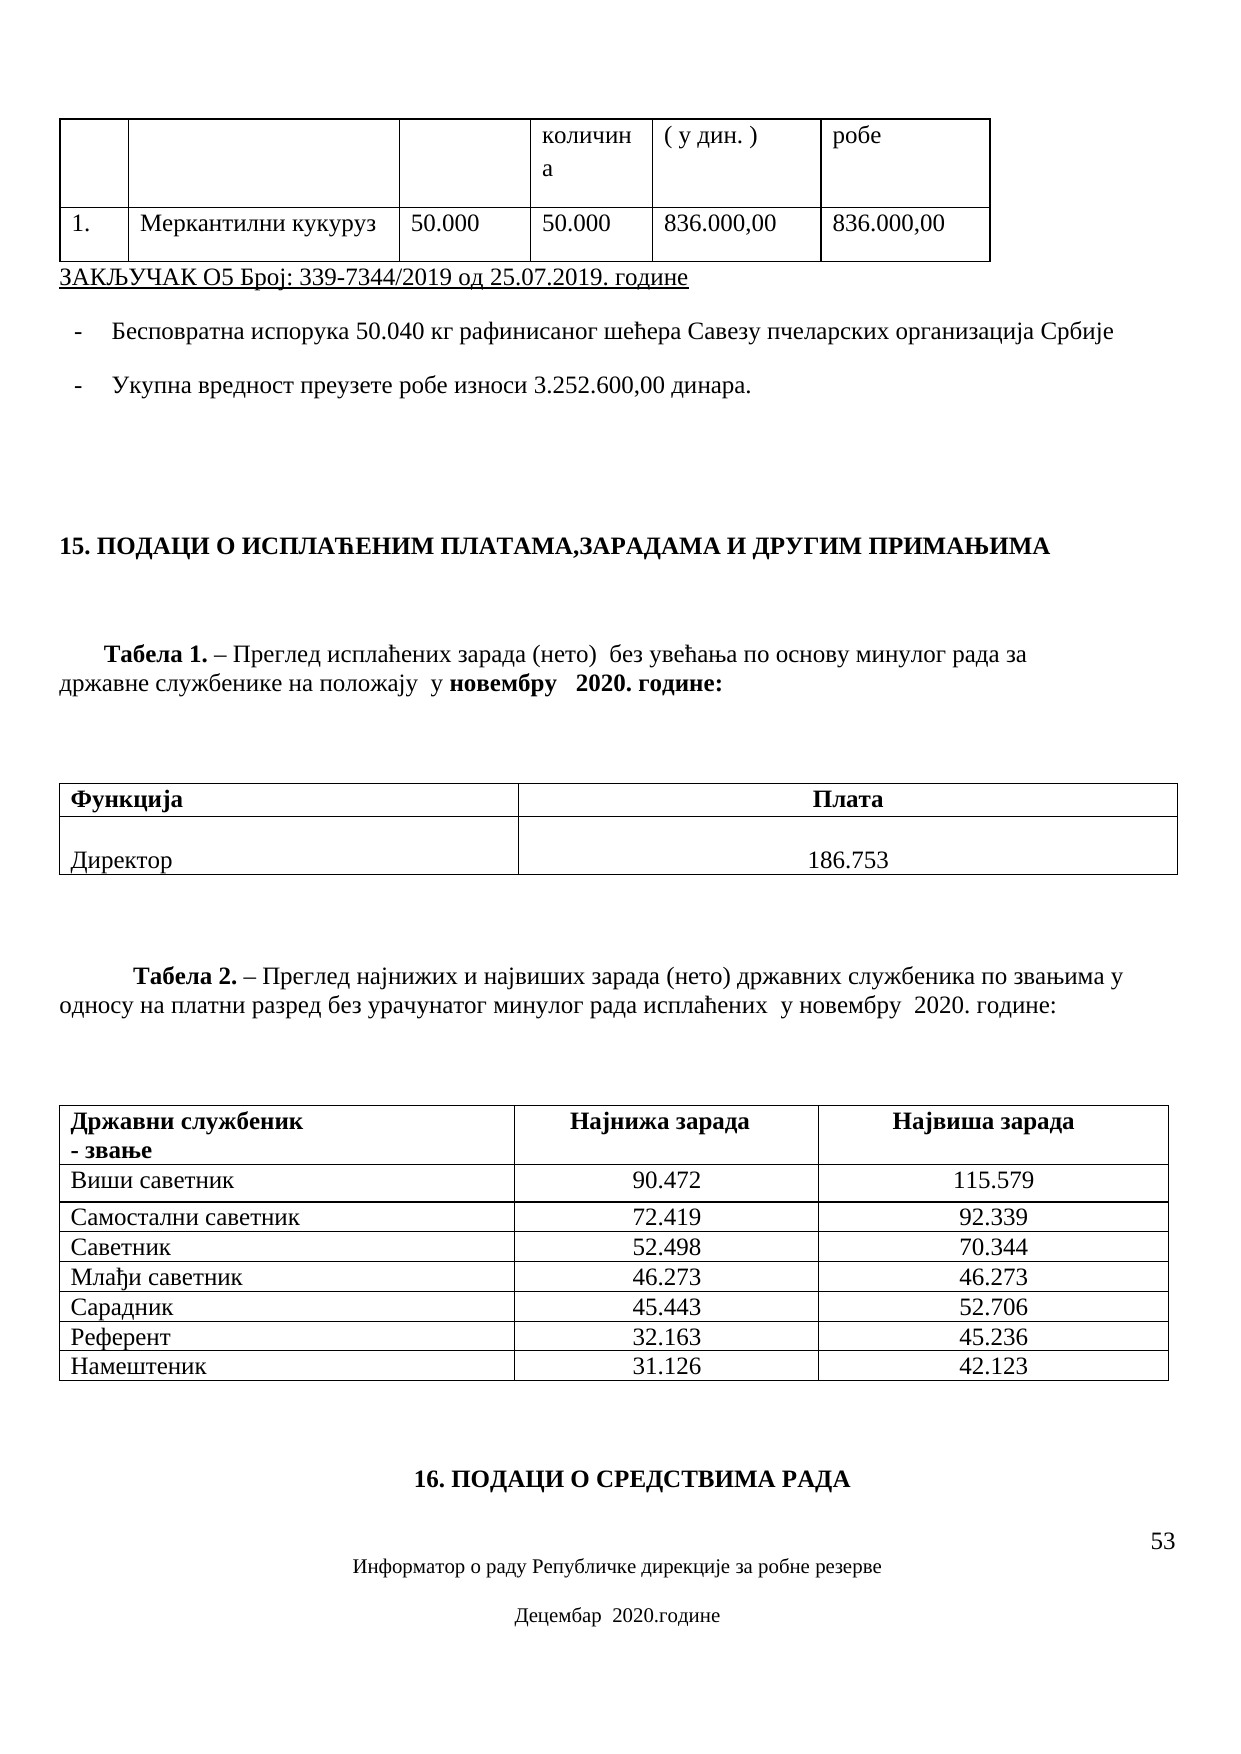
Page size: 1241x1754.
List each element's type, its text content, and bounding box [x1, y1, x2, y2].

text 15. ПОДАЦИ О ИСПЛАЋЕНИМ ПЛАТАМА,ЗАРАДАМА И ДРУГИМ ПРИМАЊИМА [59, 531, 1175, 560]
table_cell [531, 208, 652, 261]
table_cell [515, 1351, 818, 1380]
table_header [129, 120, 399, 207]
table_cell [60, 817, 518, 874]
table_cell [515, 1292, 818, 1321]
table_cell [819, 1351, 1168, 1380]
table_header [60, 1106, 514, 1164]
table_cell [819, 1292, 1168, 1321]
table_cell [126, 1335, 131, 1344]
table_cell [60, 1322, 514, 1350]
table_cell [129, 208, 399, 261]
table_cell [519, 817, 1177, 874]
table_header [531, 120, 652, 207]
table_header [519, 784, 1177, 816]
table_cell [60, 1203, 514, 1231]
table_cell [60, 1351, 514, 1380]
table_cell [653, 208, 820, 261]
list Бесповратна испорука 50.040 кг рафинисаног шећера Савезу пчеларских организација Србије [74, 316, 1175, 345]
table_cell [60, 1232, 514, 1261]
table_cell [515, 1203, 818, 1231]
text 16. ПОДАЦИ О СРЕДСТВИМА РАДА [89, 1464, 1175, 1493]
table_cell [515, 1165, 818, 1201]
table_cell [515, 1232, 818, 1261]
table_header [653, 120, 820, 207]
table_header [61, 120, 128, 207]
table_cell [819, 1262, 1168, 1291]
text односу на платни разред без урачунатог минулог рада исплаћених у новембру 2020. године: [59, 990, 1175, 1019]
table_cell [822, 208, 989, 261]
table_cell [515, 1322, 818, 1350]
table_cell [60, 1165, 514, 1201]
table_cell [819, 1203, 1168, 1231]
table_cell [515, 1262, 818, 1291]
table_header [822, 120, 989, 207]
list Укупна вредност преузете робе износи 3.252.600,00 динара. [74, 370, 1175, 399]
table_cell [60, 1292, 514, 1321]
text Табела 2. – Преглед најнижих и највиших зарада (нето) државних службеника по звањима у [59, 961, 1175, 990]
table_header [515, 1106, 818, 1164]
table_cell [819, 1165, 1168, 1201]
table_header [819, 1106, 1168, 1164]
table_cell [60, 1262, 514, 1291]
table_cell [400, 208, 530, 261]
text ЗАКЉУЧАК О5 Број: 339-7344/2019 од 25.07.2019. године [59, 262, 1175, 291]
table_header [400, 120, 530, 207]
text Табела 1. – Преглед исплаћених зарада (нето) без увећања по основу минулог рада за [89, 639, 1175, 668]
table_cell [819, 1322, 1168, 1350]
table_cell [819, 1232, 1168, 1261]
text државне службенике на положају у новембру 2020. године: [59, 668, 1175, 697]
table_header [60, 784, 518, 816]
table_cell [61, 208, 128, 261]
